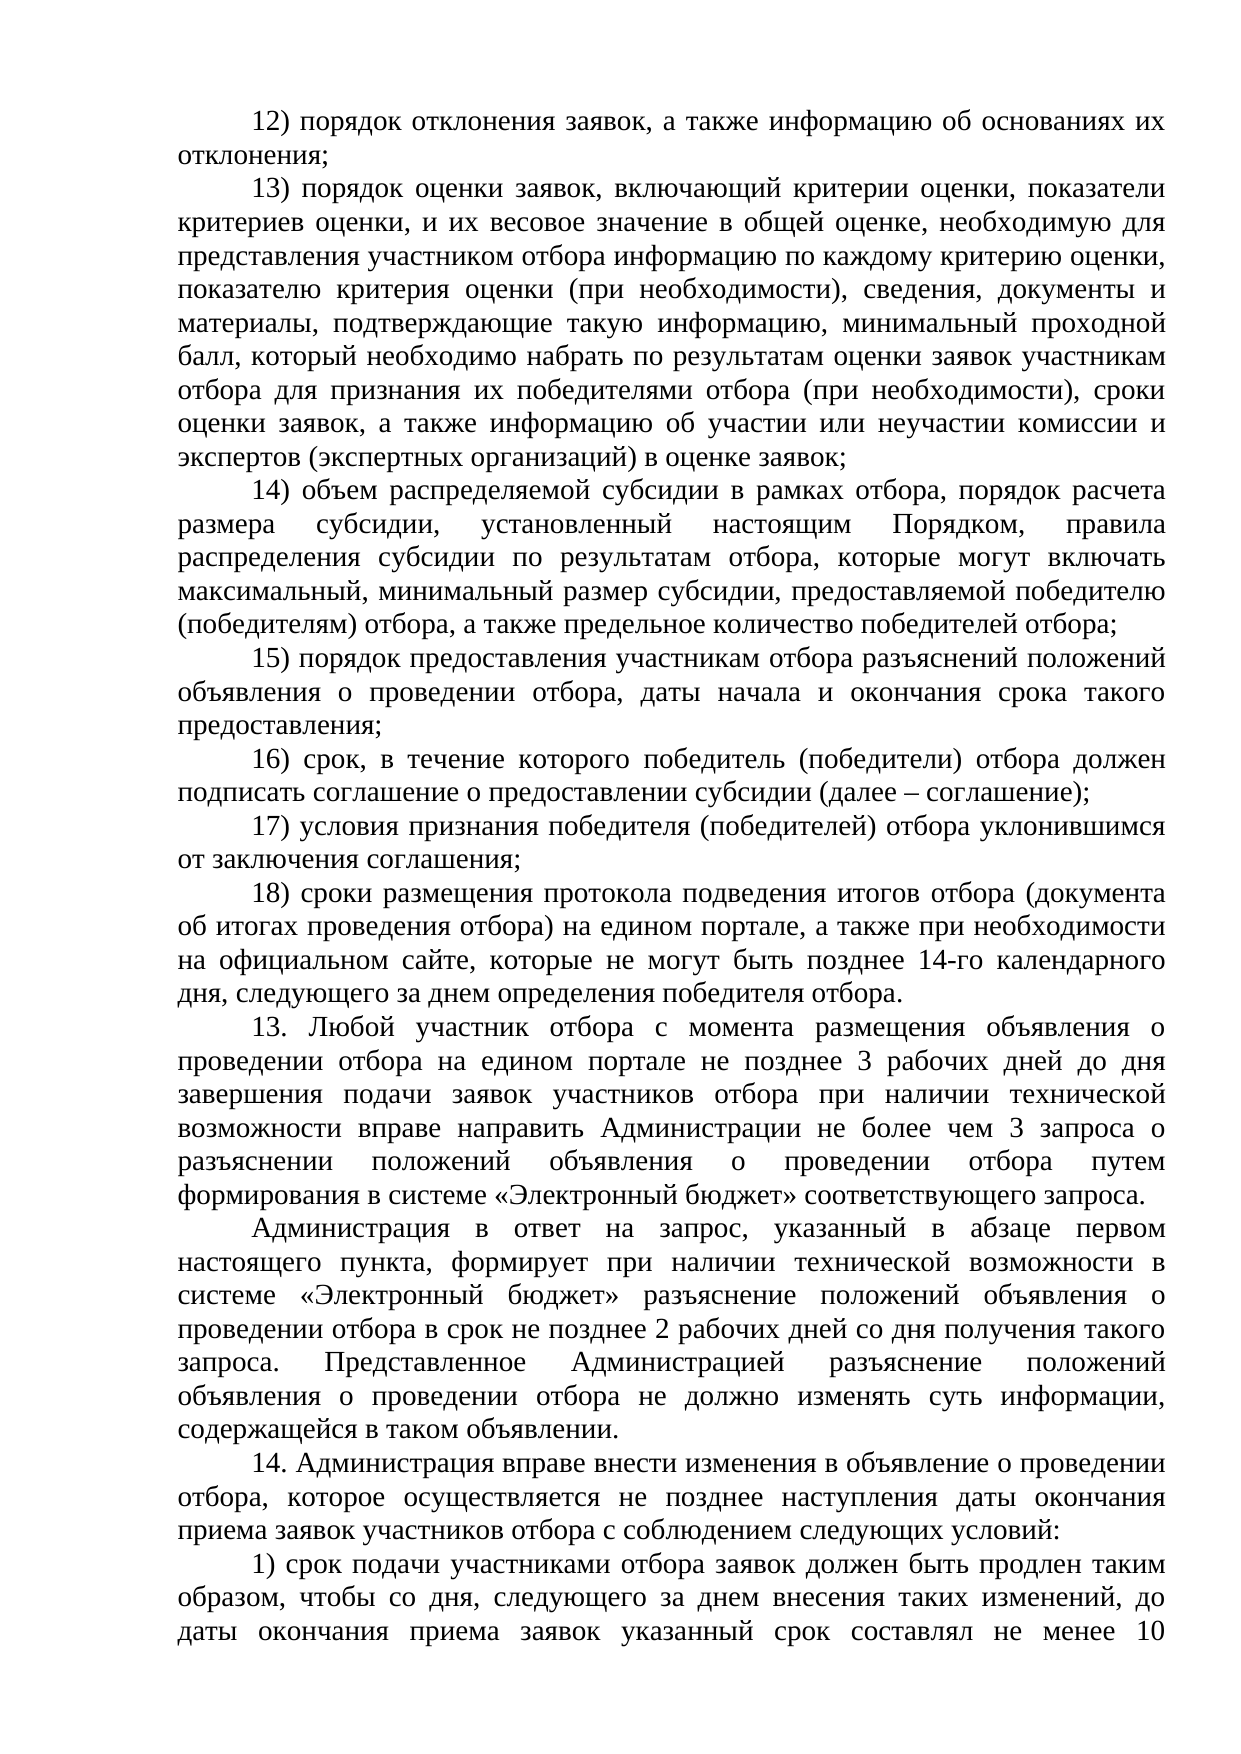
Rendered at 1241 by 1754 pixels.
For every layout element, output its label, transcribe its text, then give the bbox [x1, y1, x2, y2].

text 16) срок, в течение которого победитель (победители) отбора должен подписать соглашение о предоставлении субсидии (далее – соглашение); [177, 741, 1167, 808]
text 15) порядок предоставления участникам отбора разъяснений положений объявления о проведении отбора, даты начала и окончания срока такого предоставления; [177, 640, 1167, 741]
text 13) порядок оценки заявок, включающий критерии оценки, показатели критериев оценки, и их весовое значение в общей оценке, необходимую для представления участником отбора информацию по каждому критерию оценки, показателю критерия оценки (при необходимости), сведения, документы и материалы, подтверждающие такую информацию, минимальный проходной балл, который необходимо набрать по результатам оценки заявок участникам отбора для признания их победителями отбора (при необходимости), сроки оценки заявок, а также информацию об участии или неучастии комиссии и экспертов (экспертных организаций) в оценке заявок; [177, 171, 1167, 472]
text Администрация в ответ на запрос, указанный в абзаце первом настоящего пункта, формирует при наличии технической возможности в системе «Электронный бюджет» разъяснение положений объявления о проведении отбора в срок не позднее 2 рабочих дней со дня получения такого запроса. Представленное Администрацией разъяснение положений объявления о проведении отбора не должно изменять суть информации, содержащейся в таком объявлении. [177, 1210, 1167, 1445]
text 17) условия признания победителя (победителей) отбора уклонившимся от заключения соглашения; [177, 808, 1167, 875]
text 14) объем распределяемой субсидии в рамках отбора, порядок расчета размера субсидии, установленный настоящим Порядком, правила распределения субсидии по результатам отбора, которые могут включать максимальный, минимальный размер субсидии, предоставляемой победителю (победителям) отбора, а также предельное количество победителей отбора; [177, 472, 1167, 640]
text 14. Администрация вправе внести изменения в объявление о проведении отбора, которое осуществляется не позднее наступления даты окончания приема заявок участников отбора с соблюдением следующих условий: [177, 1445, 1167, 1546]
text 13. Любой участник отбора с момента размещения объявления о проведении отбора на едином портале не позднее 3 рабочих дней до дня завершения подачи заявок участников отбора при наличии технической возможности вправе направить Администрации не более чем 3 запроса о разъяснении положений объявления о проведении отбора путем формирования в системе «Электронный бюджет» соответствующего запроса. [177, 1009, 1167, 1210]
text 12) порядок отклонения заявок, а также информацию об основаниях их отклонения; [177, 103, 1167, 171]
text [177, 1546, 1167, 1646]
text 18) сроки размещения протокола подведения итогов отбора (документа об итогах проведения отбора) на едином портале, а также при необходимости на официальном сайте, которые не могут быть позднее 14-го календарного дня, следующего за днем определения победителя отбора. [177, 875, 1167, 1009]
